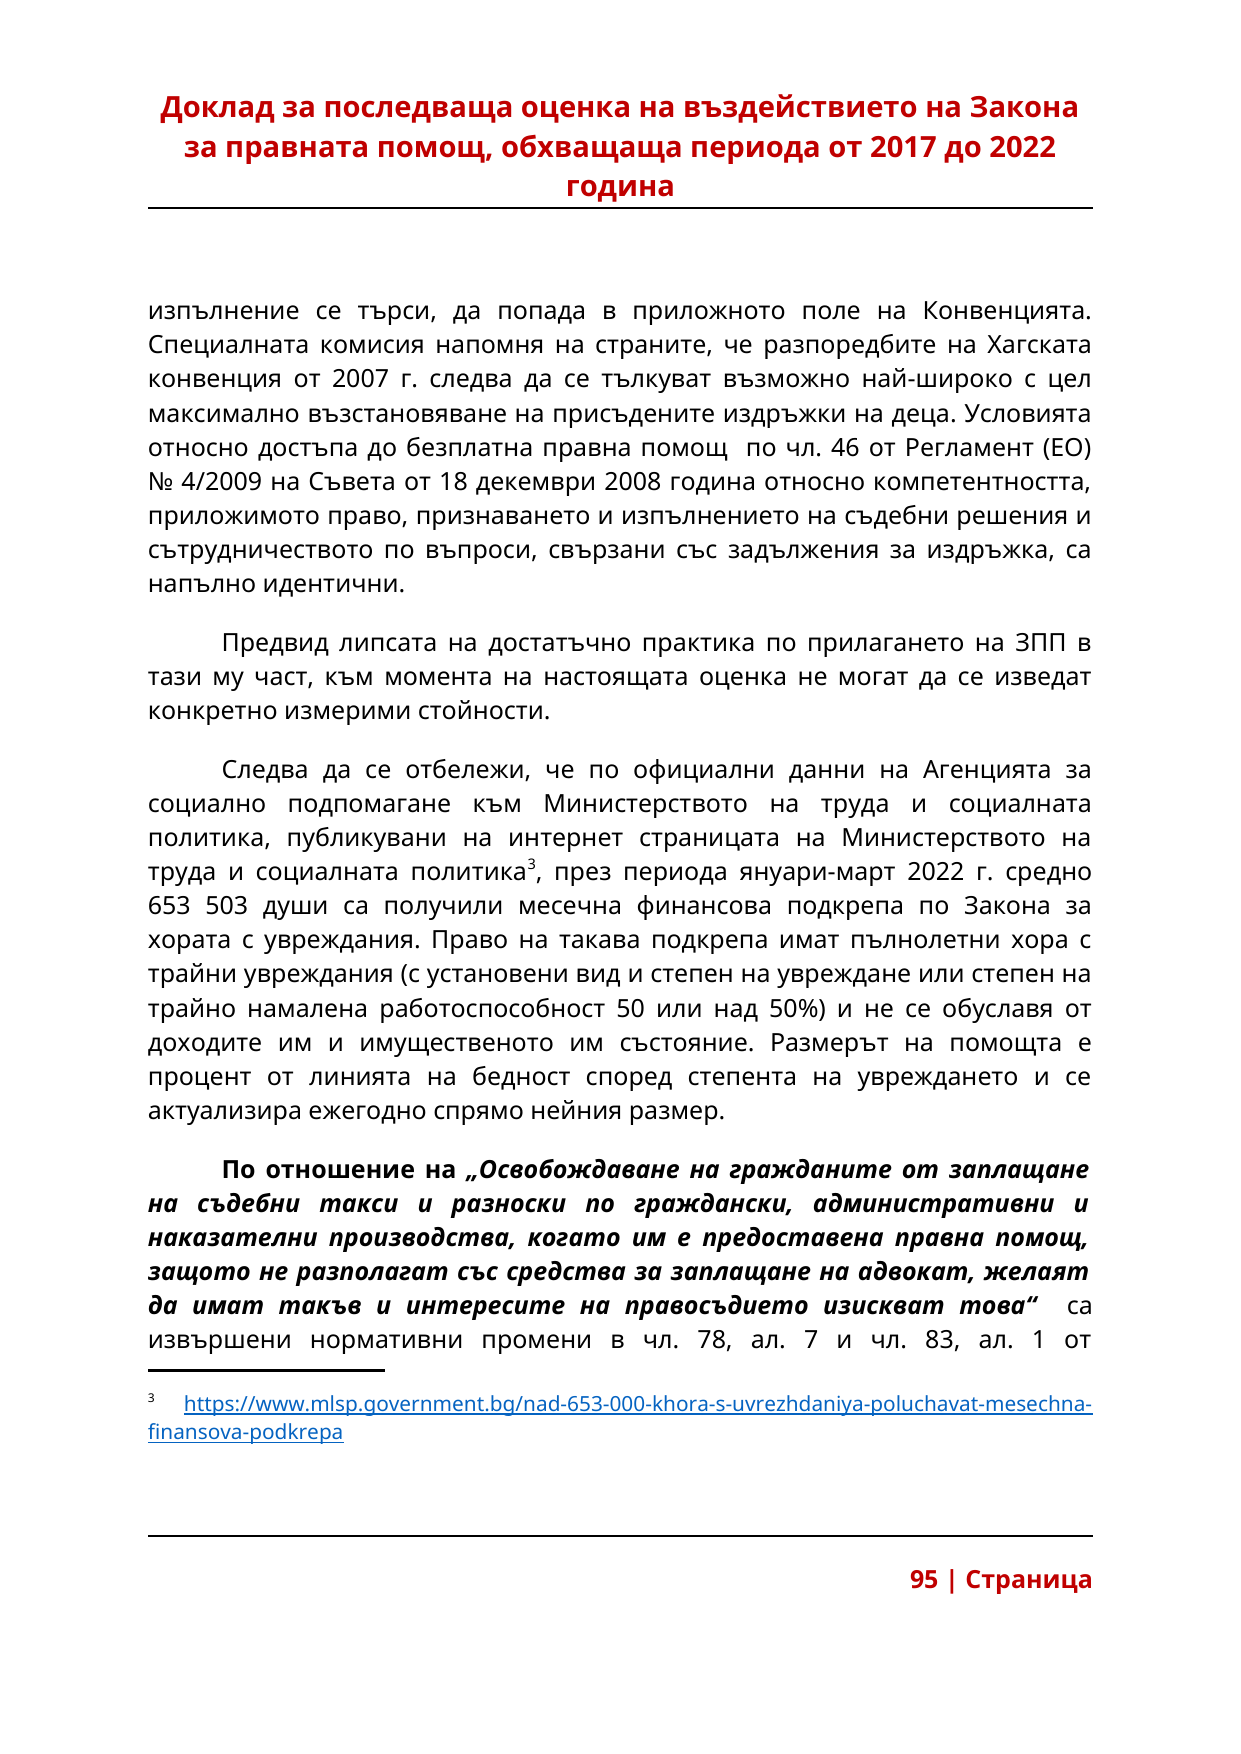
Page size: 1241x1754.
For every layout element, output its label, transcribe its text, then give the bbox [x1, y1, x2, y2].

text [148, 1151, 1093, 1356]
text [148, 293, 1093, 599]
text Следва да се отбележи, че по официални данни на Агенцията за социално подпомагане към Министерството на труда и социалната политика, публикувани на интернет страницата на Министерството на труда и социалната политика, през периода януари-март 2022 г. средно 653 503 души са получили месечна финансова подкрепа по Закона за хората с увреждания. Право на такава подкрепа имат пълнолетни хора с трайни увреждания (с установени вид и степен на увреждане или степен на трайно намалена работоспособност 50 или над 50%) и не се обуславя от доходите им и имущественото им състояние. Размерът на помощта е процент от линията на бедност според степента на увреждането и се актуализира ежегодно спрямо нейния размер. [148, 752, 1093, 1126]
text Предвид липсата на достатъчно практика по прилагането на ЗПП в тази му част, към момента на настоящата оценка не могат да се изведат конкретно измерими стойности. [148, 624, 1093, 727]
